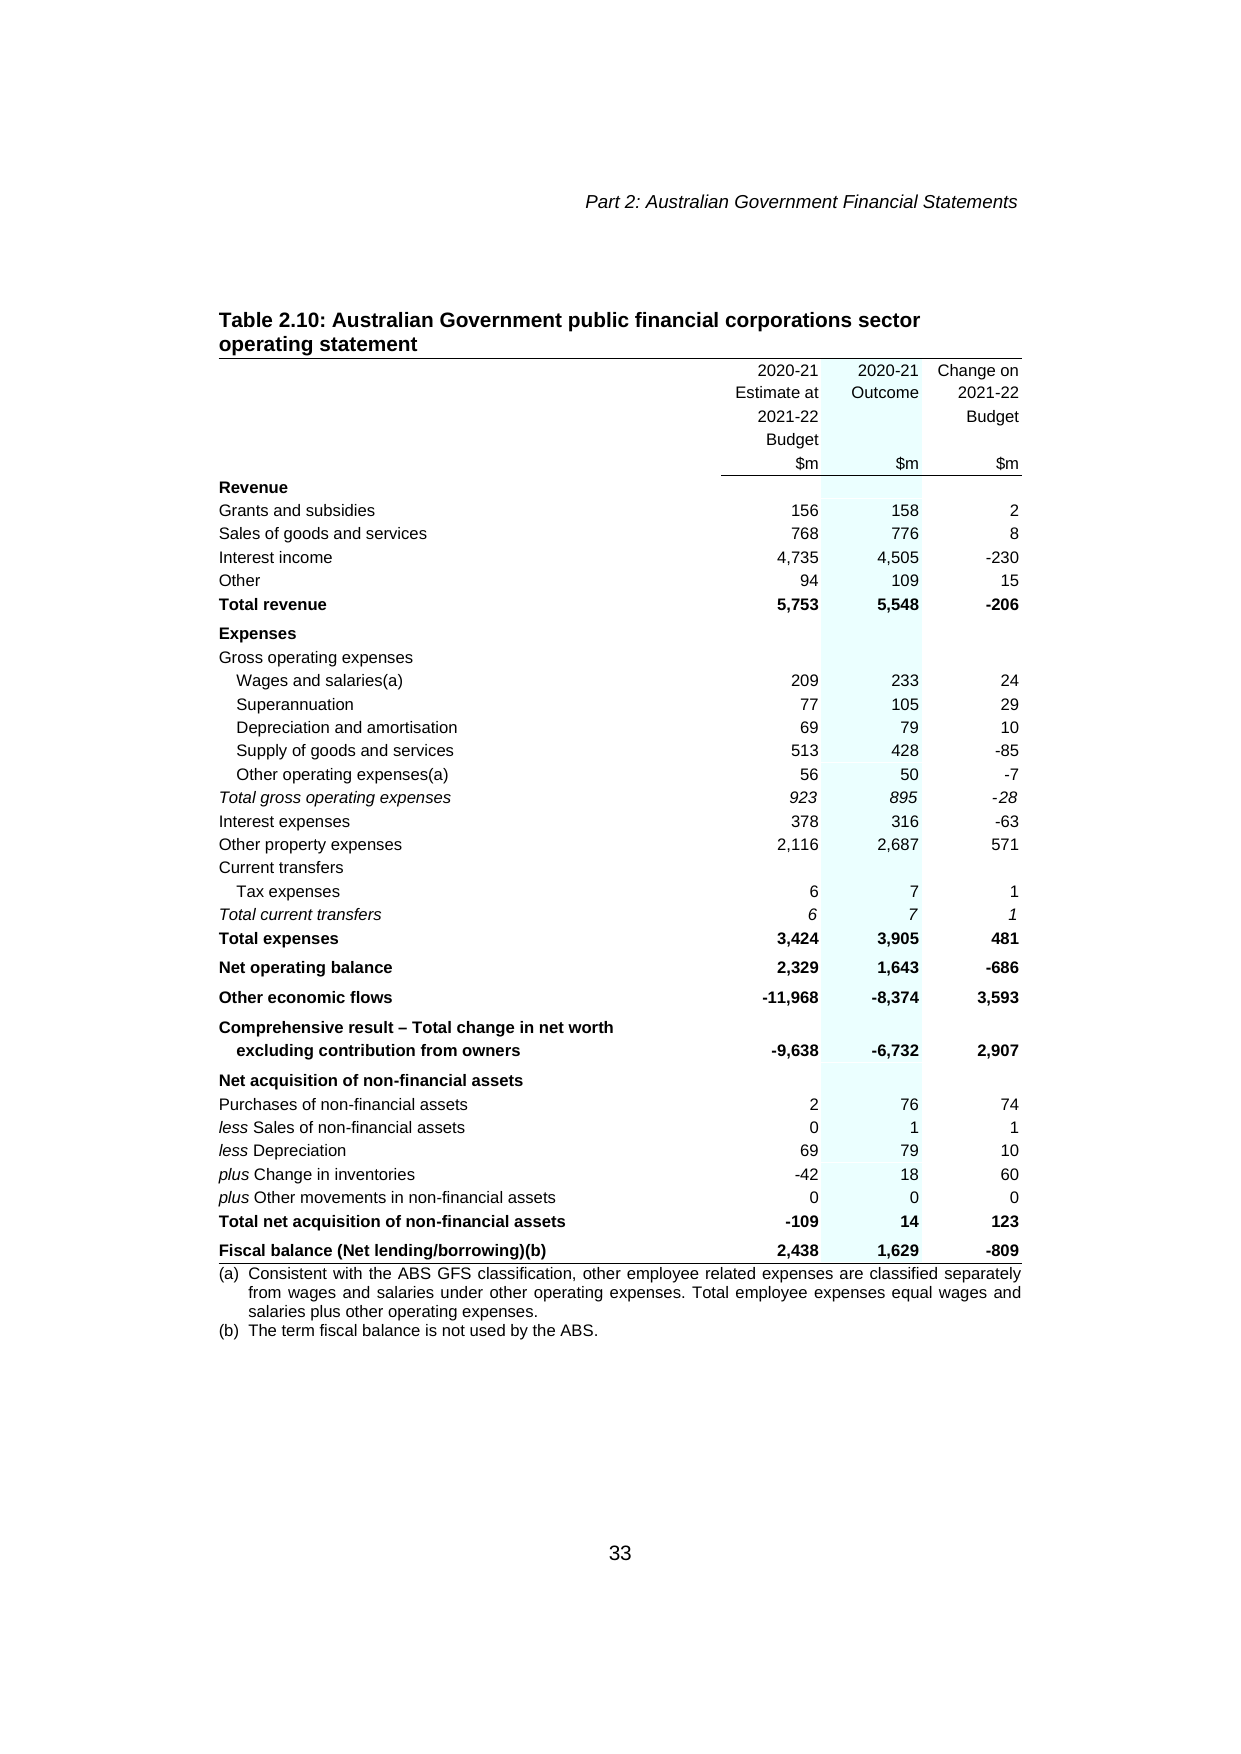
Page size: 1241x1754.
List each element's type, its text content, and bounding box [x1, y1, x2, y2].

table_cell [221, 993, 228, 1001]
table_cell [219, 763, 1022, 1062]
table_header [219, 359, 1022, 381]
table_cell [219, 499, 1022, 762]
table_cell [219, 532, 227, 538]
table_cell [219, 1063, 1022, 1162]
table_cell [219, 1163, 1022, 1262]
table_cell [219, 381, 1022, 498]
list Consistent with the ABS GFS classification, other employee related expenses are classified separately from wages and salaries under other operating expenses. Total employee expenses equal wages and salaries plus other operating expenses. [218, 1264, 1022, 1321]
subtitle Table 2.10: Australian Government public financial corporations sector operating statement [218, 308, 1022, 356]
text The term fiscal balance is not used by the ABS. [218, 1321, 1022, 1340]
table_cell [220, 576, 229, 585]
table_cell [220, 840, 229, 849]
